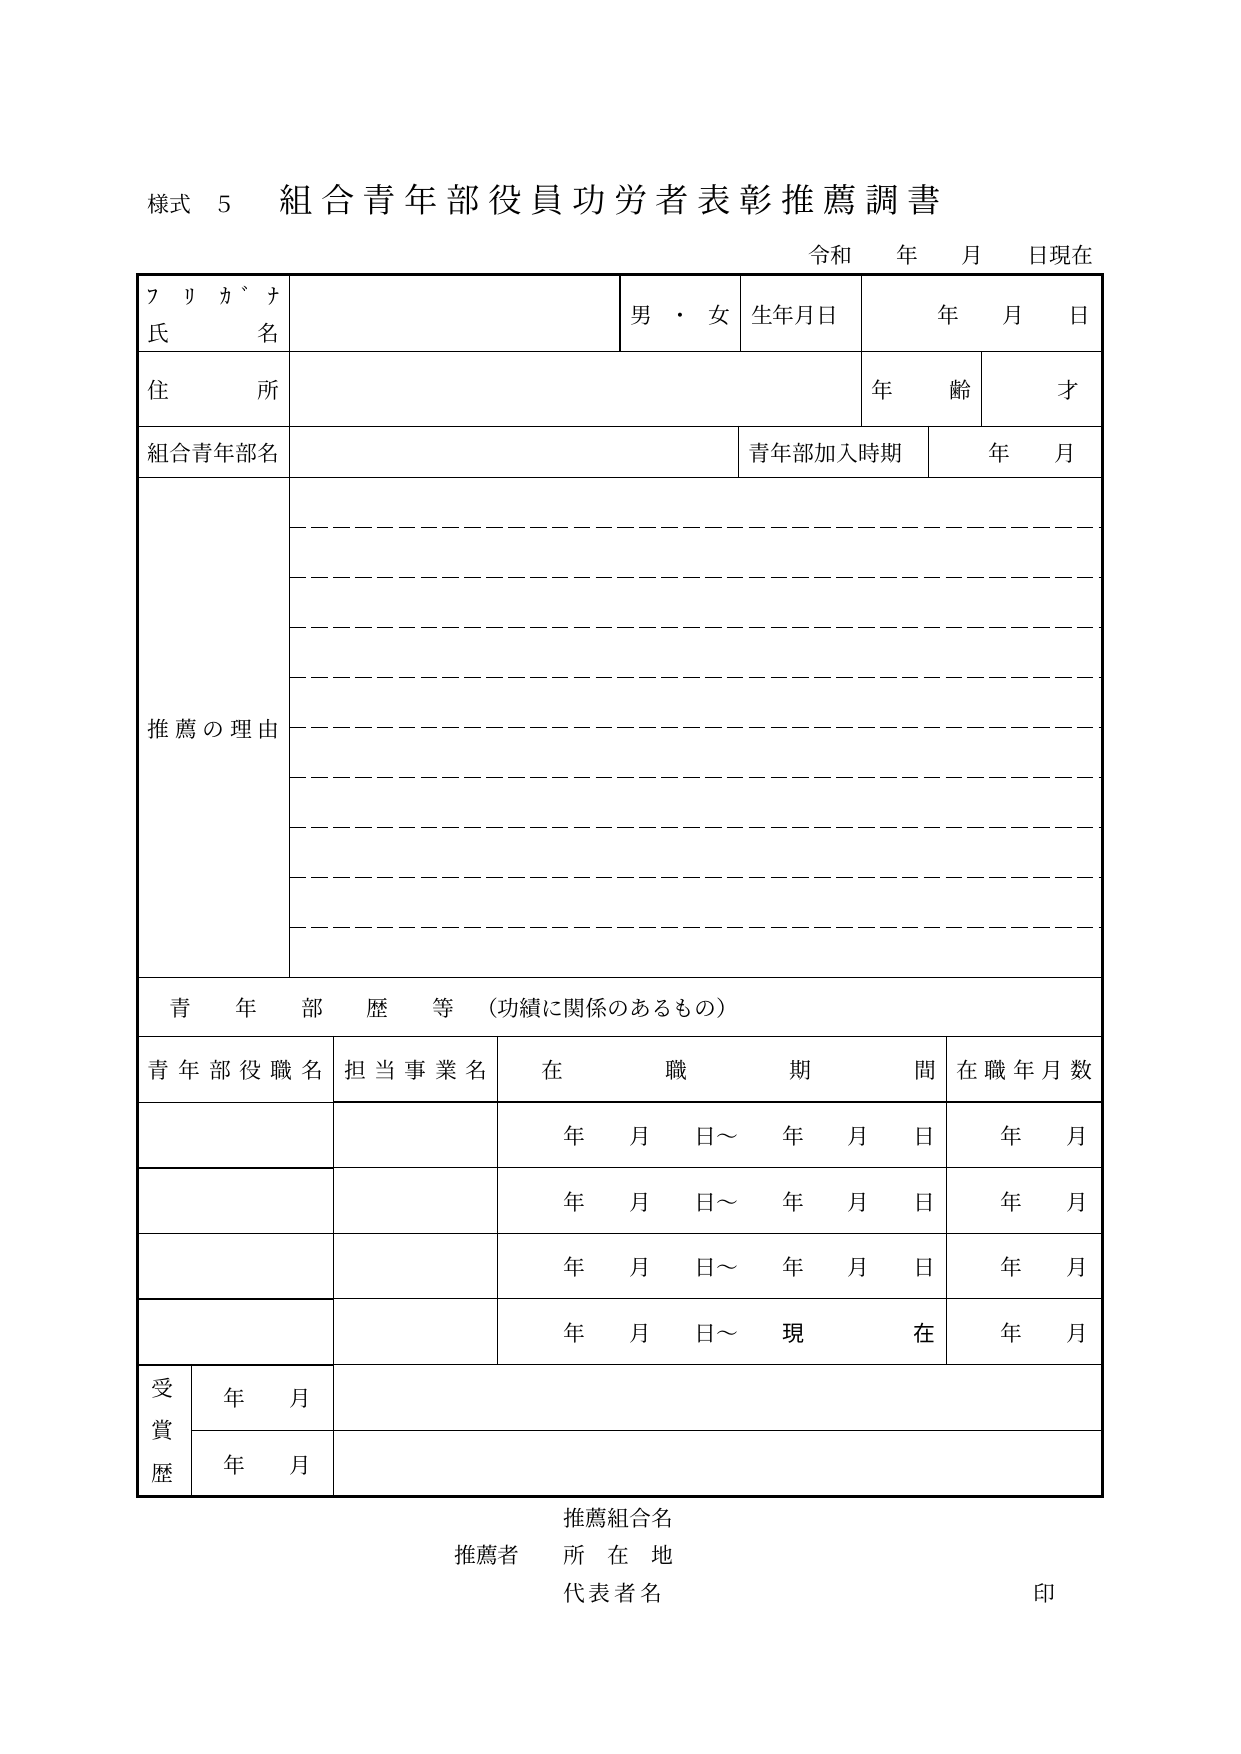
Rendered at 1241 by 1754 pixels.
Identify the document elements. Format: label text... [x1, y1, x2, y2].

table_cell 年齢 [862, 352, 981, 426]
table_cell [334, 1299, 497, 1364]
table_cell 組合青年部名 [139, 427, 289, 477]
table_cell [290, 627, 1101, 677]
table_cell [290, 777, 1101, 827]
text 様式 ５ 組 合 青 年 部 役 員 功 労 者 表 彰 推 薦 調 書 [148, 161, 1092, 236]
table_header [290, 276, 619, 351]
table_cell 推薦の理由 [139, 478, 289, 977]
table_cell 年 月 日～ 現 在 [498, 1299, 946, 1364]
table_cell [290, 877, 1101, 927]
table_cell [139, 1169, 333, 1233]
table_cell 年 月 [947, 1103, 1101, 1167]
table_cell [334, 1168, 497, 1233]
table_cell 年 月 [947, 1168, 1101, 1233]
table_cell 受賞歴 [139, 1366, 191, 1495]
table_header 男・女 [621, 276, 740, 351]
table_cell 年 月 [947, 1299, 1101, 1364]
table_cell 在職期間 [498, 1037, 946, 1101]
table_cell [290, 727, 1101, 777]
table_header 生年月日 [741, 276, 861, 351]
table_cell [334, 1365, 1101, 1429]
table_cell 青年部加入時期 [739, 427, 928, 477]
table_cell 住 所 [139, 352, 289, 426]
table_cell [290, 827, 1101, 877]
table_cell [139, 1234, 333, 1298]
table_cell [139, 1300, 333, 1364]
table_header 年 月 日 [862, 276, 1101, 351]
table_cell 年 月 日～ 年 月 日 [498, 1234, 946, 1298]
table_cell 担当事業名 [334, 1037, 497, 1101]
table_cell [334, 1234, 497, 1298]
table_cell 青 年 部 歴 等 （功績に関係のあるもの） [139, 978, 1101, 1036]
table_cell [290, 577, 1101, 627]
table_cell [290, 352, 861, 426]
table_cell 才 [982, 352, 1101, 426]
table_cell [290, 677, 1101, 727]
table_cell 年 月 日～ 年 月 日 [498, 1168, 946, 1233]
table_cell 年 月 [192, 1366, 333, 1429]
table_cell [290, 927, 1101, 977]
table_header ﾌ ﾘ ｶﾞ ﾅ 氏 名 [139, 276, 289, 351]
table_cell 年 月 [947, 1234, 1101, 1298]
table_cell 青年部役職名 [139, 1037, 333, 1101]
text 推薦組合名 [148, 1498, 1092, 1536]
table_cell [290, 427, 738, 477]
table_cell [139, 1103, 333, 1167]
table_cell 年 月 日～ 年 月 日 [498, 1103, 946, 1167]
text 令和 年 月 日現在 [148, 236, 1092, 273]
table_cell [290, 527, 1101, 577]
table_cell 在職年月数 [947, 1037, 1101, 1101]
table_cell 年 月 [929, 427, 1101, 477]
text 代表者名 印 [148, 1573, 1092, 1611]
table_cell [334, 1431, 1101, 1495]
table_cell 年 月 [192, 1431, 333, 1495]
table_cell [334, 1103, 497, 1167]
text 推薦者 所 在 地 [148, 1536, 1092, 1573]
table_cell [290, 478, 1101, 527]
